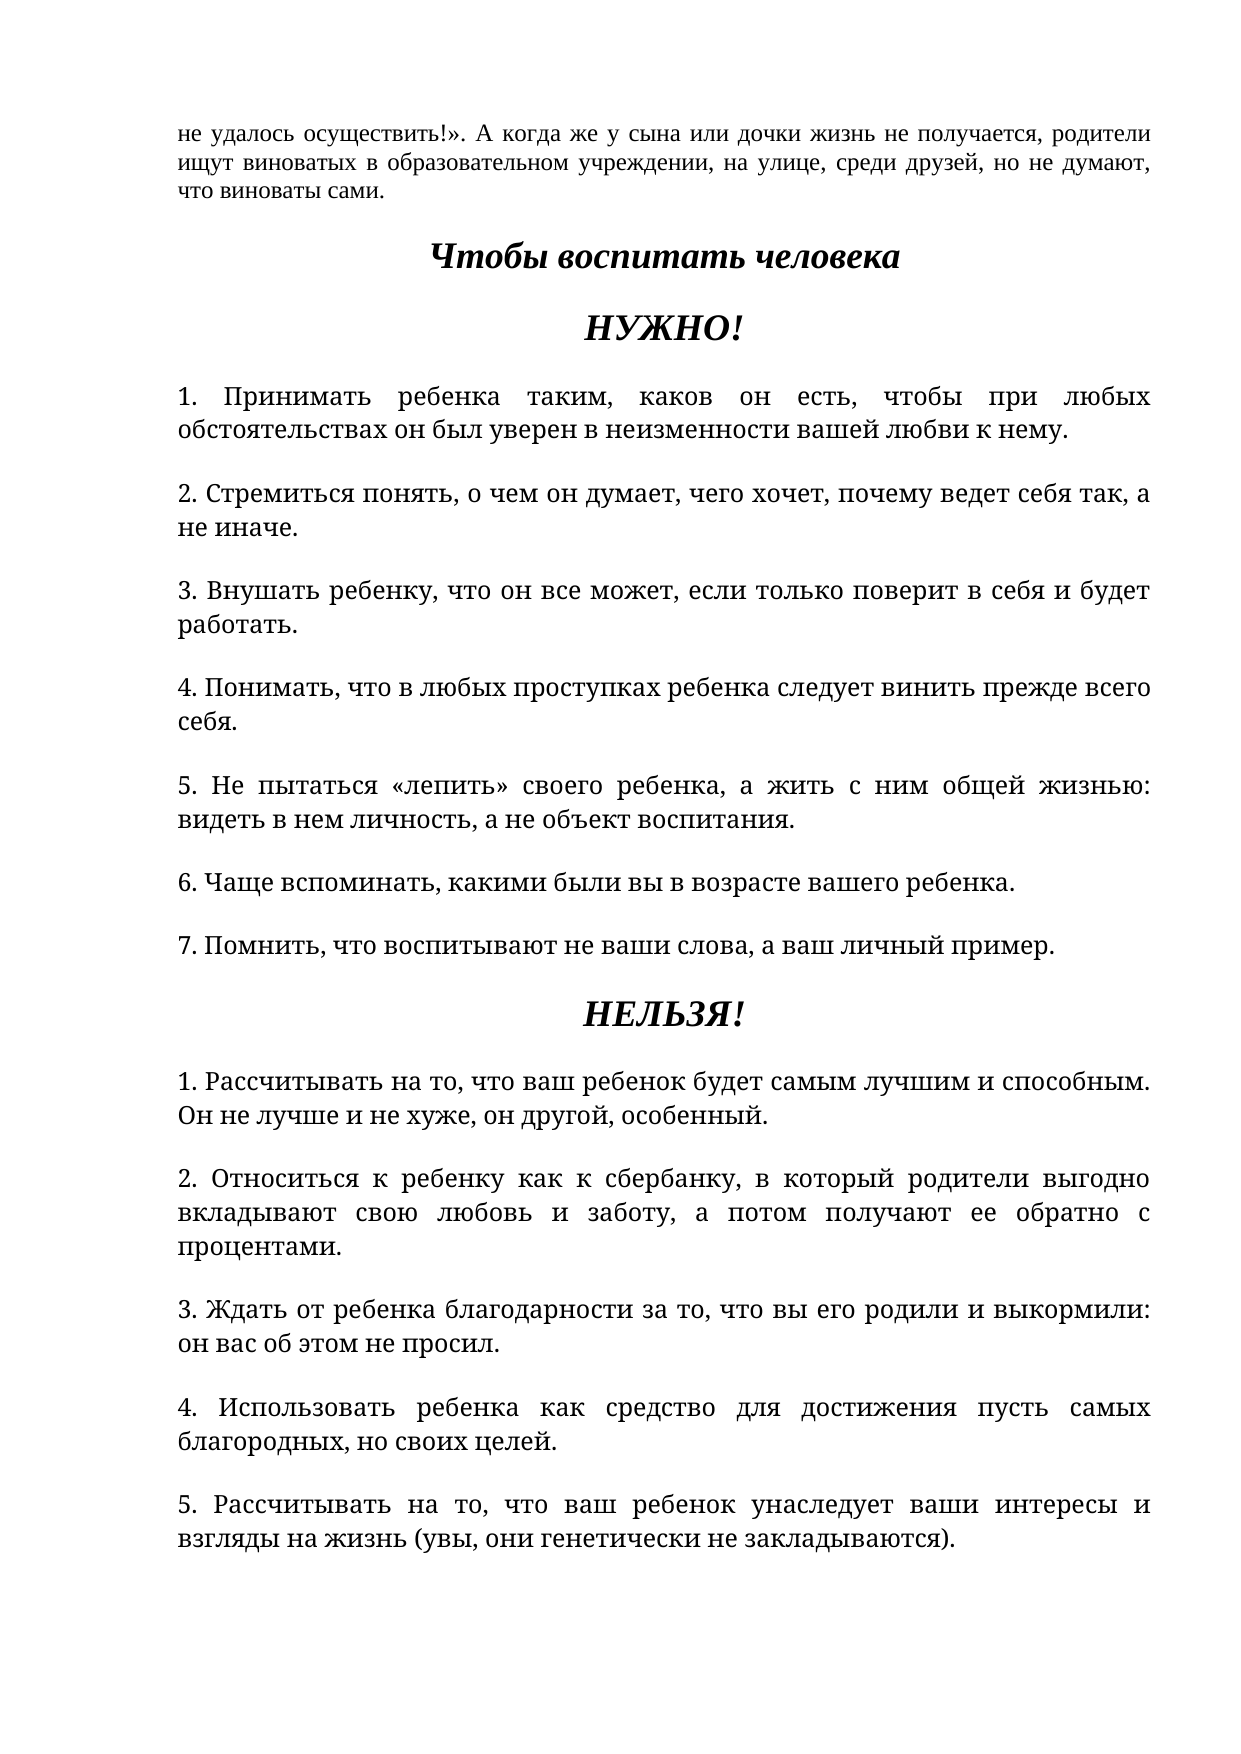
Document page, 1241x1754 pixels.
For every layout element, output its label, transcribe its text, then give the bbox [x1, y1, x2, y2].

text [177, 118, 1152, 204]
text 6. Чаще вспоминать, какими были вы в возрасте вашего ребенка. [177, 864, 1152, 899]
text 2. Стремиться понять, о чем он думает, чего хочет, почему ведет себя так, а не иначе. [177, 475, 1152, 543]
text Чтобы воспитать человека [177, 233, 1152, 277]
text 5. Рассчитывать на то, что ваш ребенок унаследует ваши интересы и взгляды на жизнь (увы, они генетически не закладываются). [177, 1487, 1152, 1555]
text 3. Ждать от ребенка благодарности за то, что вы его родили и выкормили: он вас об этом не просил. [177, 1292, 1152, 1360]
text 4. Использовать ребенка как средство для достижения пусть самых благородных, но своих целей. [177, 1389, 1152, 1457]
text 1. Рассчитывать на то, что ваш ребенок будет самым лучшим и способным. Он не лучше и не хуже, он другой, особенный. [177, 1063, 1152, 1131]
text 5. Не пытаться «лепить» своего ребенка, а жить с ним общей жизнью: видеть в нем личность, а не объект воспитания. [177, 767, 1152, 835]
text НЕЛЬЗЯ! [177, 991, 1152, 1034]
text 7. Помнить, что воспитывают не ваши слова, а ваш личный пример. [177, 928, 1152, 962]
text 2. Относиться к ребенку как к сбербанку, в который родители выгодно вкладывают свою любовь и заботу, а потом получают ее обратно с процентами. [177, 1161, 1152, 1263]
text 4. Понимать, что в любых проступках ребенка следует винить прежде всего себя. [177, 670, 1152, 738]
text НУЖНО! [177, 306, 1152, 349]
text 1. Принимать ребенка таким, каков он есть, чтобы при любых обстоятельствах он был уверен в неизменности вашей любви к нему. [177, 378, 1152, 446]
text 3. Внушать ребенку, что он все может, если только поверит в себя и будет работать. [177, 573, 1152, 641]
